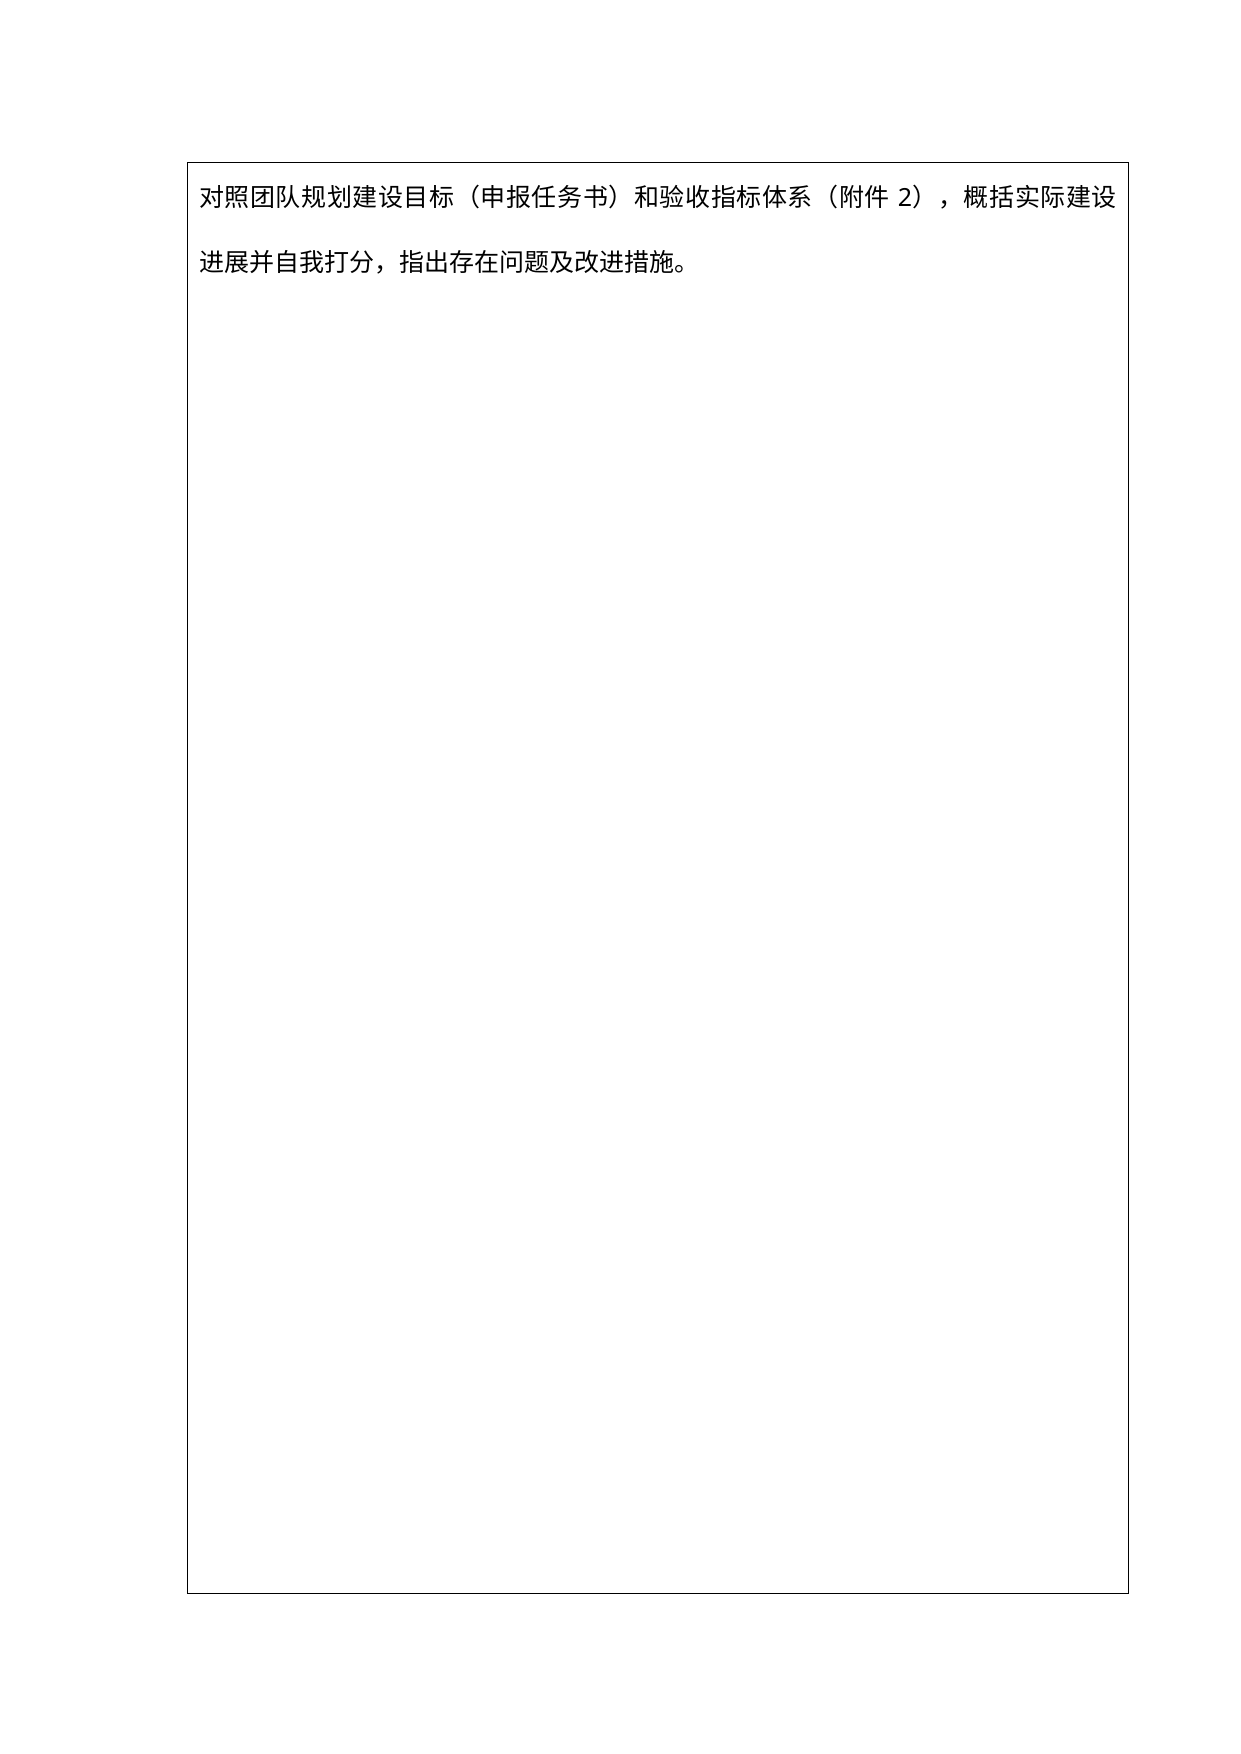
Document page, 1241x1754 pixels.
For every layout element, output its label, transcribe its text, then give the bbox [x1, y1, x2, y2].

table_cell 对照团队规划建设目标（申报任务书）和验收指标体系（附件2），概括实际建设进展并自我打分，指出存在问题及改进措施。 [188, 163, 1128, 1593]
